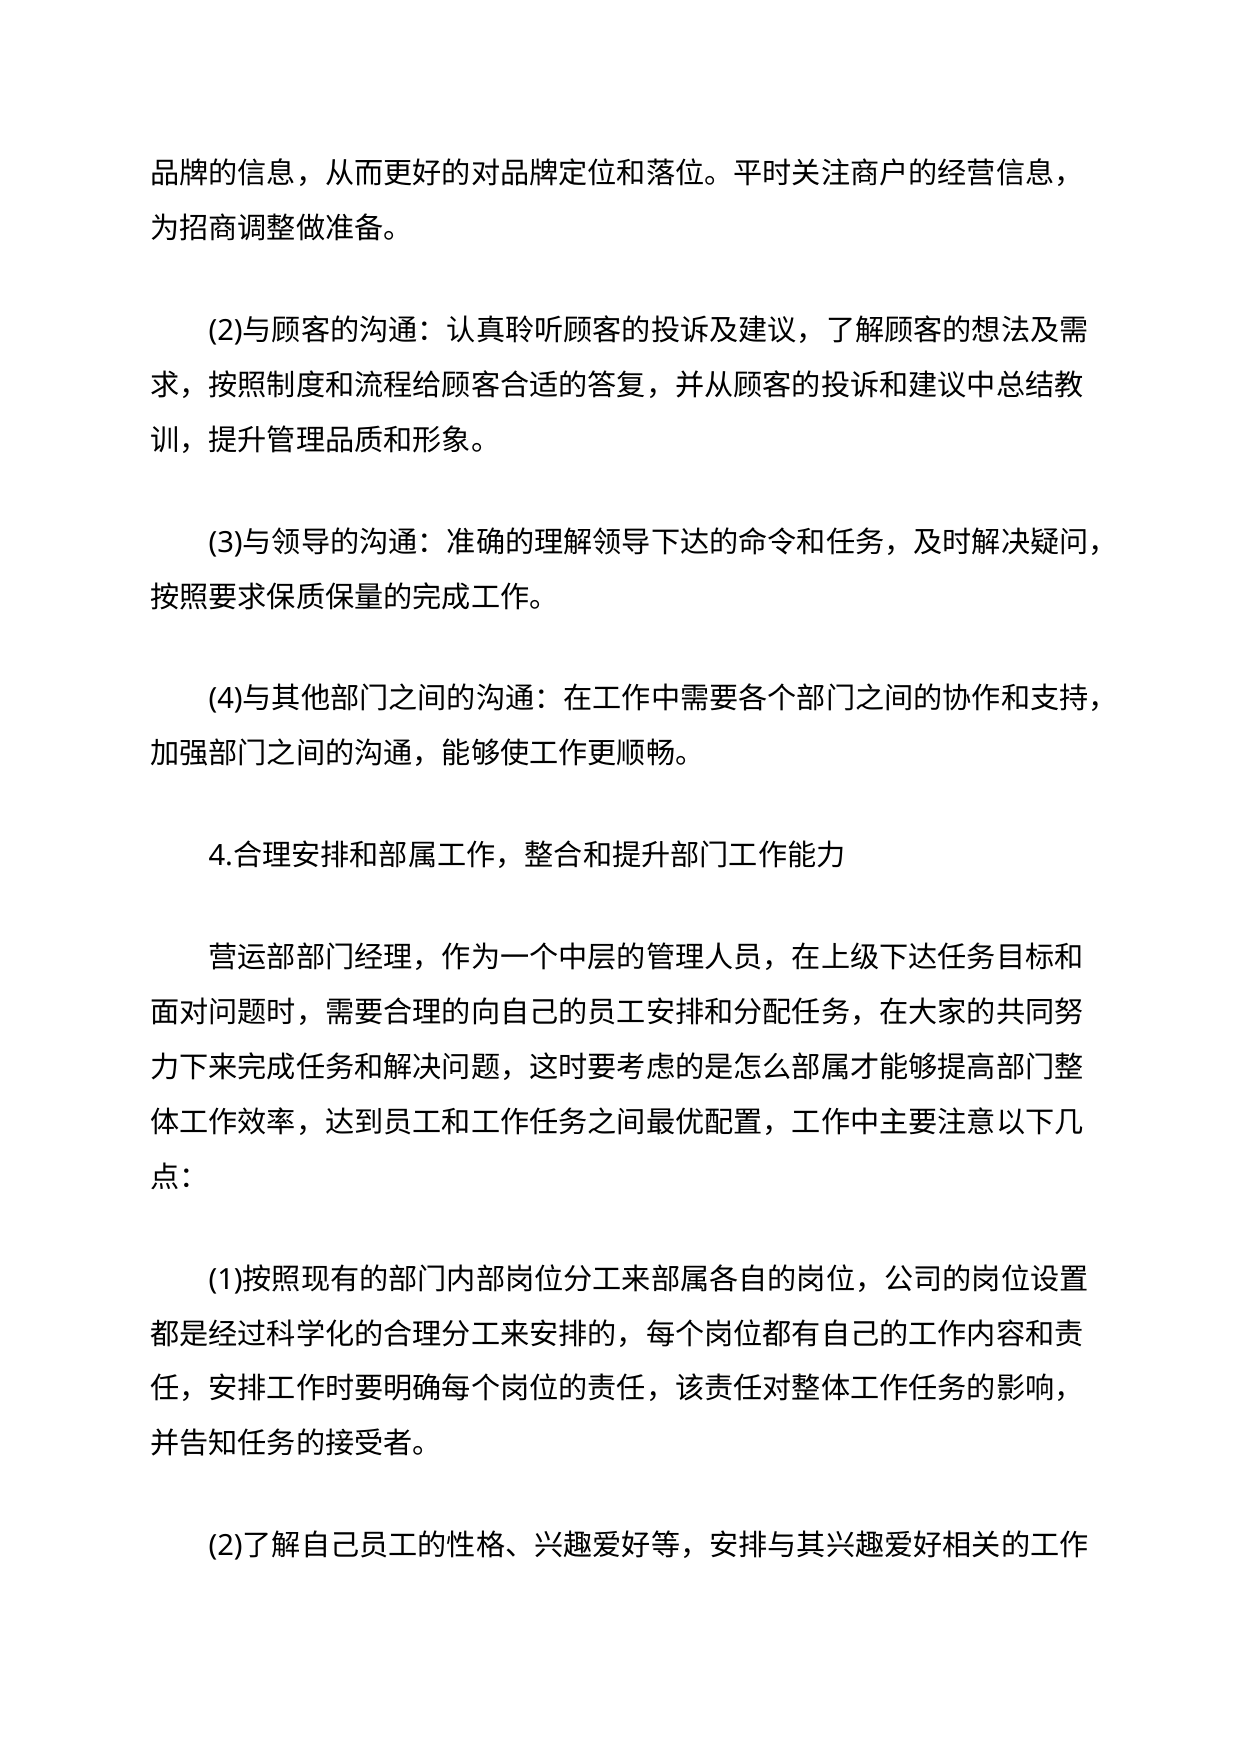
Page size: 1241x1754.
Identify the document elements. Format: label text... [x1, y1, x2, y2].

text 营运部部门经理，作为一个中层的管理人员，在上级下达任务目标和面对问题时，需要合理的向自己的员工安排和分配任务，在大家的共同努力下来完成任务和解决问题，这时要考虑的是怎么部属才能够提高部门整体工作效率，达到员工和工作任务之间最优配置，工作中主要注意以下几点： [150, 934, 1090, 1196]
text 4.合理安排和部属工作，整合和提升部门工作能力 [150, 832, 1090, 874]
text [150, 150, 1090, 247]
text (4)与其他部门之间的沟通：在工作中需要各个部门之间的协作和支持，加强部门之间的沟通，能够使工作更顺畅。 [150, 675, 1090, 772]
text (2)与顾客的沟通：认真聆听顾客的投诉及建议，了解顾客的想法及需求，按照制度和流程给顾客合适的答复，并从顾客的投诉和建议中总结教训，提升管理品质和形象。 [150, 307, 1090, 459]
text (1)按照现有的部门内部岗位分工来部属各自的岗位，公司的岗位设置都是经过科学化的合理分工来安排的，每个岗位都有自己的工作内容和责任，安排工作时要明确每个岗位的责任，该责任对整体工作任务的影响，并告知任务的接受者。 [150, 1255, 1090, 1462]
text (3)与领导的沟通：准确的理解领导下达的命令和任务，及时解决疑问，按照要求保质保量的完成工作。 [150, 518, 1090, 616]
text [150, 1522, 1090, 1564]
